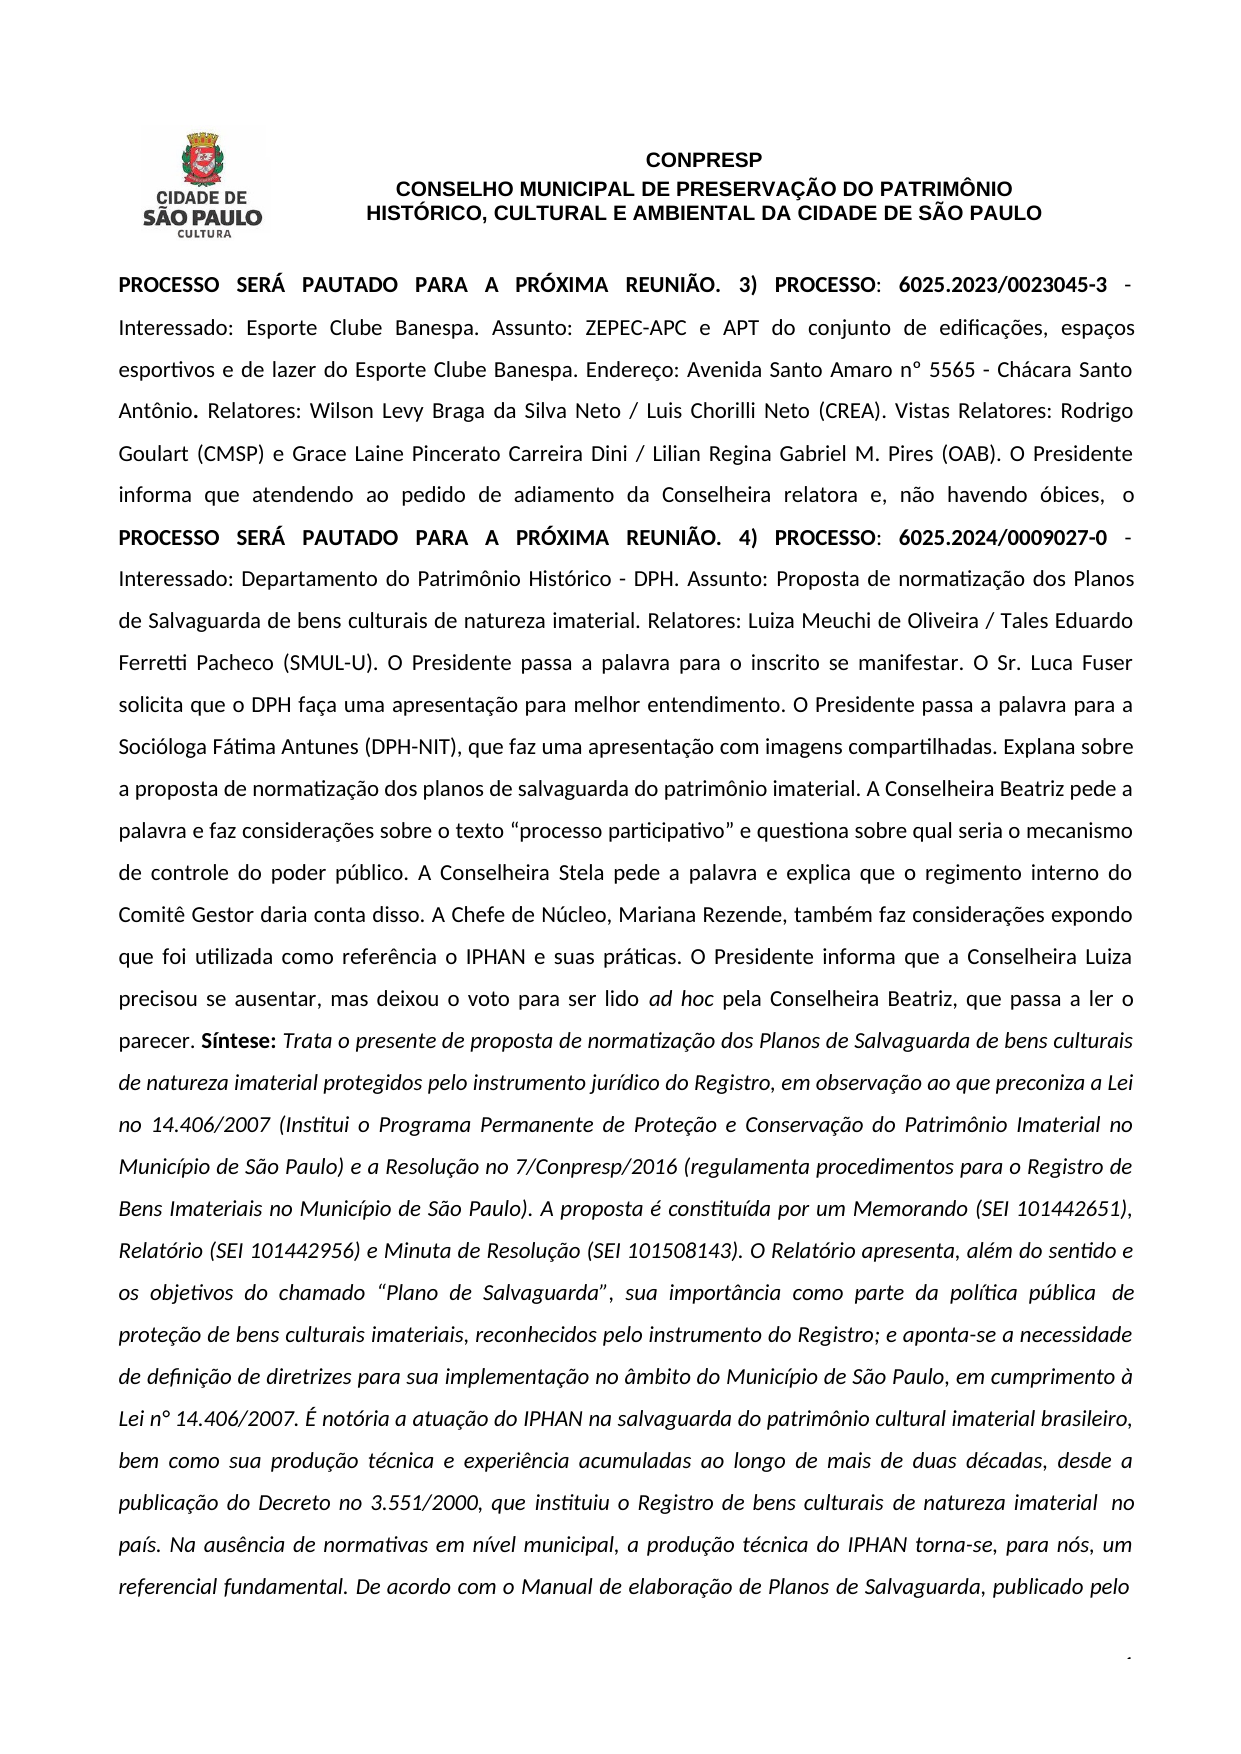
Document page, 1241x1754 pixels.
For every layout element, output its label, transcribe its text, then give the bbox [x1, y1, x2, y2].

subtitle Interessado: Esporte Clube Banespa. Assunto: ZEPEC-APC e APT do conjunto de edificações, espaços esportivos e de lazer do Esporte Clube Banespa. Endereço: Avenida Santo Amaro nº 5565 - Chácara Santo Antônio. Relatores: Wilson Levy Braga da Silva Neto / Luis Chorilli Neto (CREA). Vistas Relatores: Rodrigo Goulart (CMSP) e Grace Laine Pincerato Carreira Dini / Lilian Regina Gabriel M. Pires (OAB). O Presidente informa que atendendo ao pedido de adiamento da Conselheira relatora e, não havendo óbices, o PROCESSO SERÁ PAUTADO PARA A PRÓXIMA REUNIÃO. 4) PROCESSO: 6025.2024/0009027-0 - [118, 313, 1135, 551]
picture [141, 125, 272, 241]
text Interessado: Departamento do Patrimônio Histórico - DPH. Assunto: Proposta de normatização dos Planos de Salvaguarda de bens culturais de natureza imaterial. Relatores: Luiza Meuchi de Oliveira / Tales Eduardo Ferretti Pacheco (SMUL-U). O Presidente passa a palavra para o inscrito se manifestar. O Sr. Luca Fuser solicita que o DPH faça uma apresentação para melhor entendimento. O Presidente passa a palavra para a Socióloga Fátima Antunes (DPH-NIT), que faz uma apresentação com imagens compartilhadas. Explana sobre a proposta de normatização dos planos de salvaguarda do patrimônio imaterial. A Conselheira Beatriz pede a palavra e faz considerações sobre o texto “processo participativo” e questiona sobre qual seria o mecanismo de controle do poder público. A Conselheira Stela pede a palavra e explica que o regimento interno do Comitê Gestor daria conta disso. A Chefe de Núcleo, Mariana Rezende, também faz considerações expondo que foi utilizada como referência o IPHAN e suas práticas. O Presidente informa que a Conselheira Luiza precisou se ausentar, mas deixou o voto para ser lido ad hoc pela Conselheira Beatriz, que passa a ler o parecer. Síntese: Trata o presente de proposta de normatização dos Planos de Salvaguarda de bens culturais de natureza imaterial protegidos pelo instrumento jurídico do Registro, em observação ao que preconiza a Lei no 14.406/2007 (Institui o Programa Permanente de Proteção e Conservação do Patrimônio Imaterial no Município de São Paulo) e a Resolução no 7/Conpresp/2016 (regulamenta procedimentos para o Registro de Bens Imateriais no Município de São Paulo). A proposta é constituída por um Memorando (SEI 101442651), Relatório (SEI 101442956) e Minuta de Resolução (SEI 101508143). O Relatório apresenta, além do sentido e os objetivos do chamado “Plano de Salvaguarda”, sua importância como parte da política pública de proteção de bens culturais imateriais, reconhecidos pelo instrumento do Registro; e aponta-se a necessidade de deﬁnição de diretrizes para sua implementação no âmbito do Município de São Paulo, em cumprimento à Lei n° 14.406/2007. É notória a atuação do IPHAN na salvaguarda do patrimônio cultural imaterial brasileiro, bem como sua produção técnica e experiência acumuladas ao longo de mais de duas décadas, desde a publicação do Decreto no 3.551/2000, que instituiu o Registro de bens culturais de natureza imaterial no país. Na ausência de normativas em nível municipal, a produção técnica do IPHAN torna-se, para nós, um referencial fundamental. De acordo com o Manual de elaboração de Planos de Salvaguarda, publicado pelo [118, 564, 1135, 1600]
subtitle PROCESSO SERÁ PAUTADO PARA A PRÓXIMA REUNIÃO. 3) PROCESSO: 6025.2023/0023045-3 - [118, 271, 1146, 299]
